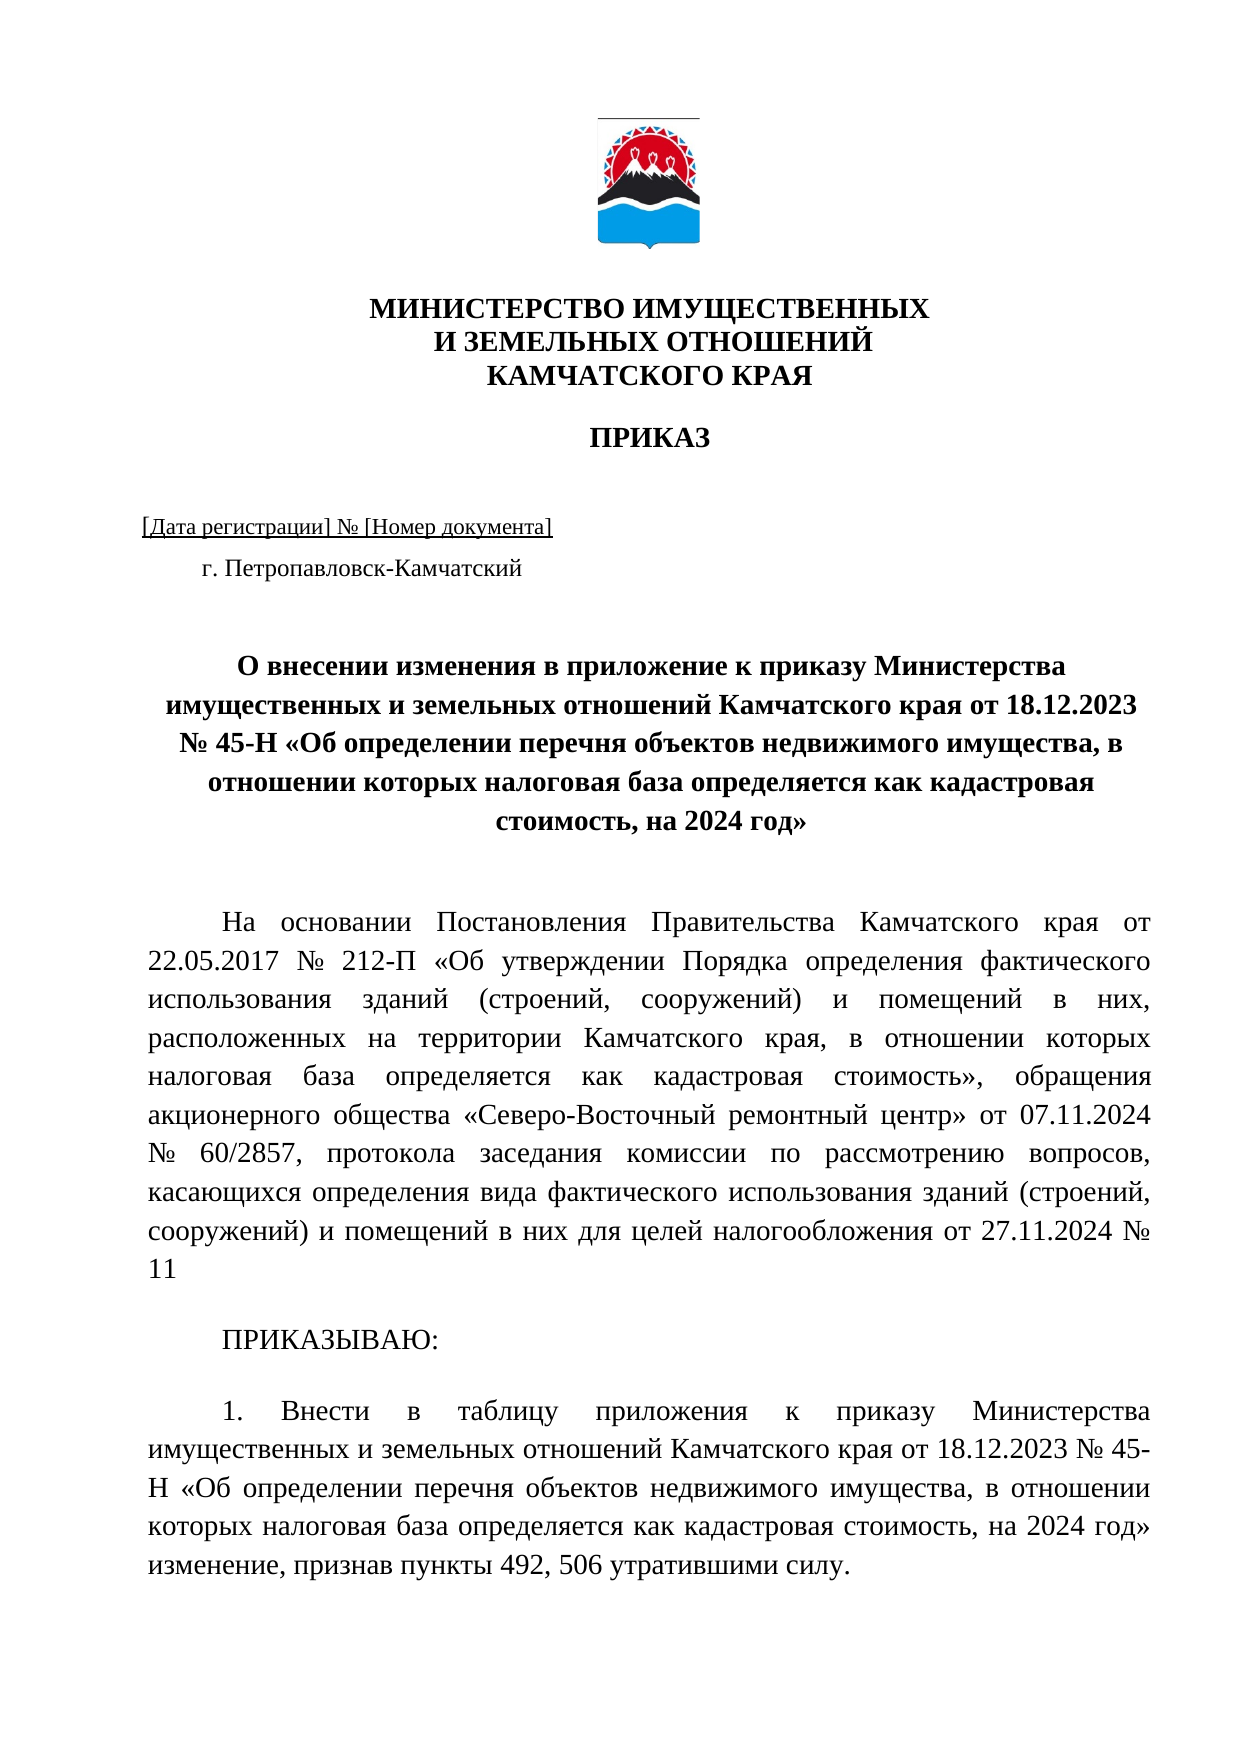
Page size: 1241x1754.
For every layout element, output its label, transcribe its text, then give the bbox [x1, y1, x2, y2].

text КАМЧАТСКОГО КРАЯ [148, 358, 1152, 391]
text ПРИКАЗ [148, 420, 1152, 454]
text На основании Постановления Правительства Камчатского края от 22.05.2017 № 212-П «Об утверждении Порядка определения фактического использования зданий (строений, сооружений) и помещений в них, расположенных на территории Камчатского края, в отношении которых налоговая база определяется как кадастровая стоимость», обращения акционерного общества «Северо-Восточный ремонтный центр» от 07.11.2024 № 60/2857, протокола заседания комиссии по рассмотрению вопросов, касающихся определения вида фактического использования зданий (строений, сооружений) и помещений в них для целей налогообложения от 27.11.2024 № 11 [148, 904, 1152, 1285]
text 1. Внести в таблицу приложения к приказу Министерства имущественных и земельных отношений Камчатского края от 18.12.2023 № 45-Н «Об определении перечня объектов недвижимого имущества, в отношении которых налоговая база определяется как кадастровая стоимость, на 2024 год» изменение, признав пункты 492, 506 утратившими силу. [148, 1393, 1152, 1580]
text г. Петропавловск-Камчатский [148, 553, 576, 581]
table_header О внесении изменения в приложение к приказу Министерства имущественных и земельных отношений Камчатского края от 18.12.2023 № 45-Н «Об определении перечня объектов недвижимого имущества, в отношении которых налоговая база определяется как кадастровая стоимость, на 2024 год» [148, 649, 1152, 840]
picture [653, 241, 700, 246]
text ПРИКАЗЫВАЮ: [148, 1322, 1152, 1356]
picture [596, 118, 700, 246]
text И ЗЕМЕЛЬНЫХ ОТНОШЕНИЙ [148, 324, 1152, 358]
text [Дата регистрации] № [Номер документа] [118, 511, 576, 540]
text МИНИСТЕРСТВО ИМУЩЕСТВЕННЫХ [148, 291, 1152, 324]
